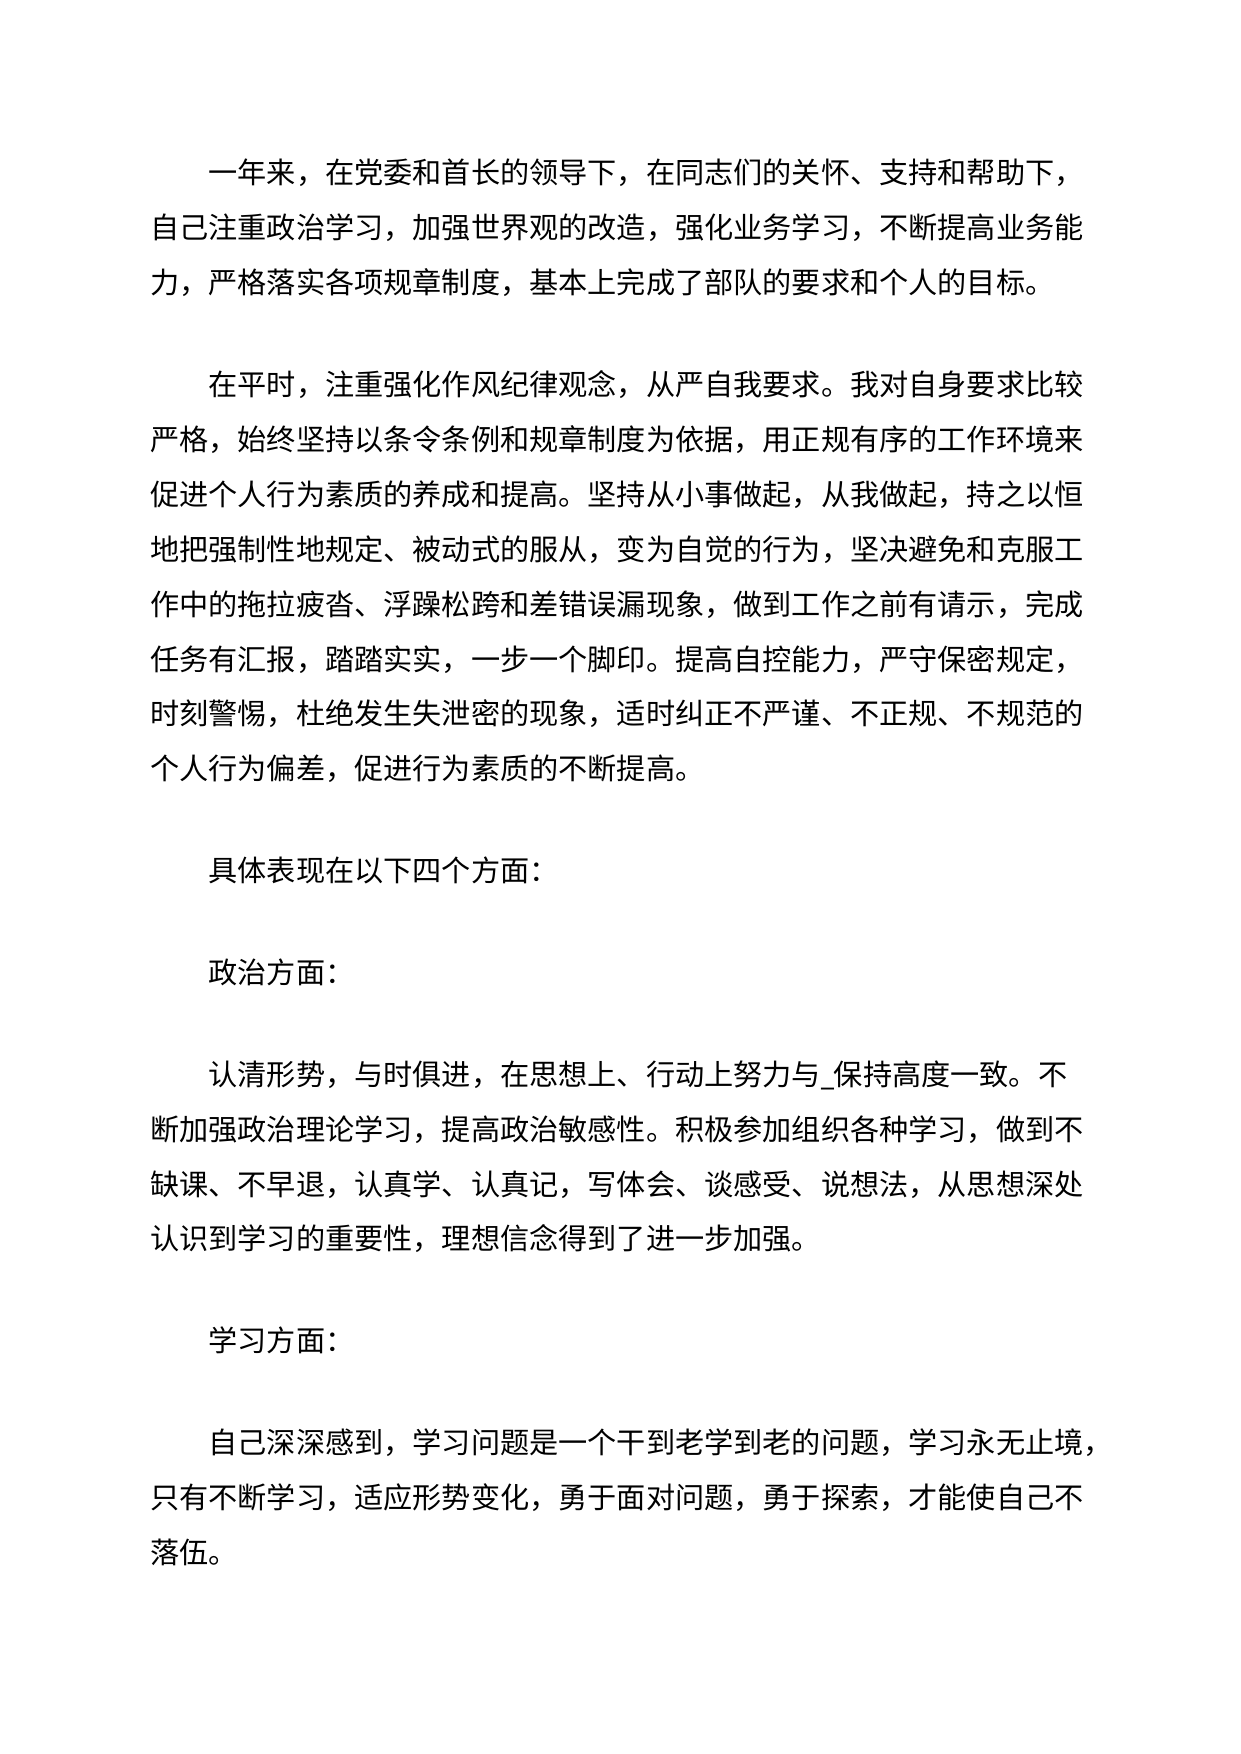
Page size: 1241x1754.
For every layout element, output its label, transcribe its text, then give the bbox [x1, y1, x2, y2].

text 在平时，注重强化作风纪律观念，从严自我要求。我对自身要求比较严格，始终坚持以条令条例和规章制度为依据，用正规有序的工作环境来促进个人行为素质的养成和提高。坚持从小事做起，从我做起，持之以恒地把强制性地规定、被动式的服从，变为自觉的行为，坚决避免和克服工作中的拖拉疲沓、浮躁松跨和差错误漏现象，做到工作之前有请示，完成任务有汇报，踏踏实实，一步一个脚印。提高自控能力，严守保密规定，时刻警惕，杜绝发生失泄密的现象，适时纠正不严谨、不正规、不规范的个人行为偏差，促进行为素质的不断提高。 [150, 362, 1090, 788]
text 一年来，在党委和首长的领导下，在同志们的关怀、支持和帮助下，自己注重政治学习，加强世界观的改造，强化业务学习，不断提高业务能力，严格落实各项规章制度，基本上完成了部队的要求和个人的目标。 [150, 150, 1090, 302]
text 具体表现在以下四个方面： [150, 848, 1090, 890]
text 认清形势，与时俱进，在思想上、行动上努力与_保持高度一致。不断加强政治理论学习，提高政治敏感性。积极参加组织各种学习，做到不缺课、不早退，认真学、认真记，写体会、谈感受、说想法，从思想深处认识到学习的重要性，理想信念得到了进一步加强。 [150, 1051, 1090, 1258]
text 学习方面： [150, 1318, 1090, 1360]
text 自己深深感到，学习问题是一个干到老学到老的问题，学习永无止境，只有不断学习，适应形势变化，勇于面对问题，勇于探索，才能使自己不落伍。 [150, 1419, 1090, 1572]
text 政治方面： [150, 949, 1090, 992]
